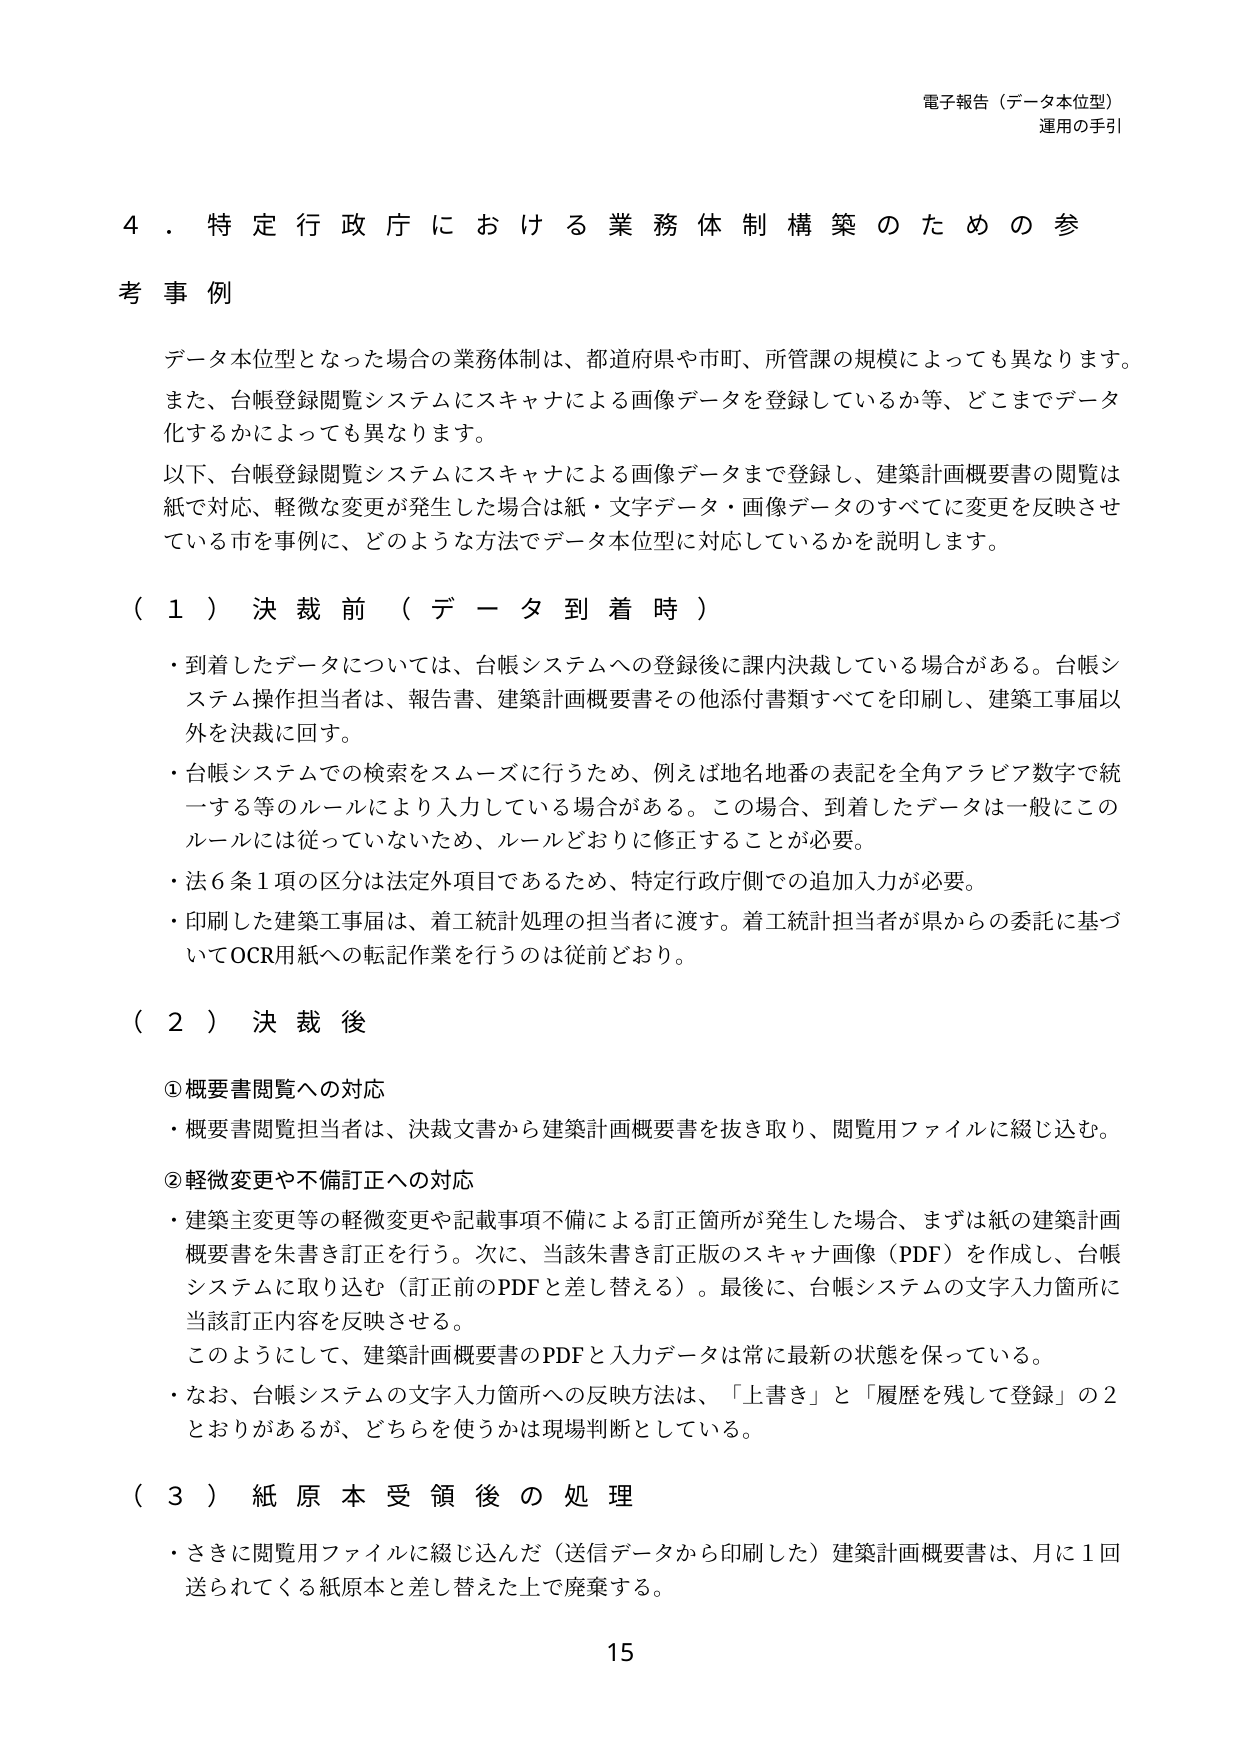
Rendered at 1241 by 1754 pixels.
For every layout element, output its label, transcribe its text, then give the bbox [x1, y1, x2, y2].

text ・なお、台帳システムの文字入力箇所への反映方法は、「上書き」と「履歴を残して登録」の２とおりがあるが、どちらを使うかは現場判断としている。 [163, 1377, 1122, 1444]
subtitle （３）紙原本受領後の処理 [118, 1461, 1122, 1528]
text データ本位型となった場合の業務体制は、都道府県や市町、所管課の規模によっても異なります。 [163, 342, 1122, 375]
text また、台帳登録閲覧システムにスキャナによる画像データを登録しているか等、どこまでデータ化するかによっても異なります。 [163, 382, 1122, 449]
subtitle （１）決裁前（データ到着時） [118, 574, 1122, 641]
text ・さきに閲覧用ファイルに綴じ込んだ（送信データから印刷した）建築計画概要書は、月に１回送られてくる紙原本と差し替えた上で廃棄する。 [163, 1535, 1122, 1602]
text ・台帳システムでの検索をスムーズに行うため、例えば地名地番の表記を全角アラビア数字で統一する等のルールにより入力している場合がある。この場合、到着したデータは一般にこのルールには従っていないため、ルールどおりに修正することが必要。 [163, 755, 1122, 856]
subtitle ②軽微変更や不備訂正への対応 [141, 1162, 1099, 1196]
text ・到着したデータについては、台帳システムへの登録後に課内決裁している場合がある。台帳システム操作担当者は、報告書、建築計画概要書その他添付書類すべてを印刷し、建築工事届以外を決裁に回す。 [163, 648, 1122, 748]
text ・概要書閲覧担当者は、決裁文書から建築計画概要書を抜き取り、閲覧用ファイルに綴じ込む。 [163, 1112, 1122, 1145]
subtitle ①概要書閲覧への対応 [141, 1071, 1099, 1105]
subtitle ４．特定行政庁における業務体制構築のための参考事例 [118, 190, 1122, 325]
text 以下、台帳登録閲覧システムにスキャナによる画像データまで登録し、建築計画概要書の閲覧は紙で対応、軽微な変更が発生した場合は紙・文字データ・画像データのすべてに変更を反映させている市を事例に、どのような方法でデータ本位型に対応しているかを説明します。 [163, 456, 1122, 557]
text ・法６条１項の区分は法定外項目であるため、特定行政庁側での追加入力が必要。 [163, 863, 1122, 896]
subtitle （２）決裁後 [118, 987, 1122, 1054]
text ・建築主変更等の軽微変更や記載事項不備による訂正箇所が発生した場合、まずは紙の建築計画概要書を朱書き訂正を行う。次に、当該朱書き訂正版のスキャナ画像（PDF）を作成し、台帳システムに取り込む（訂正前のPDFと差し替える）。最後に、台帳システムの文字入力箇所に当該訂正内容を反映させる。 このようにして、建築計画概要書のPDFと入力データは常に最新の状態を保っている。 [163, 1202, 1122, 1371]
text ・印刷した建築工事届は、着工統計処理の担当者に渡す。着工統計担当者が県からの委託に基づいてOCR用紙への転記作業を行うのは従前どおり。 [163, 903, 1122, 970]
